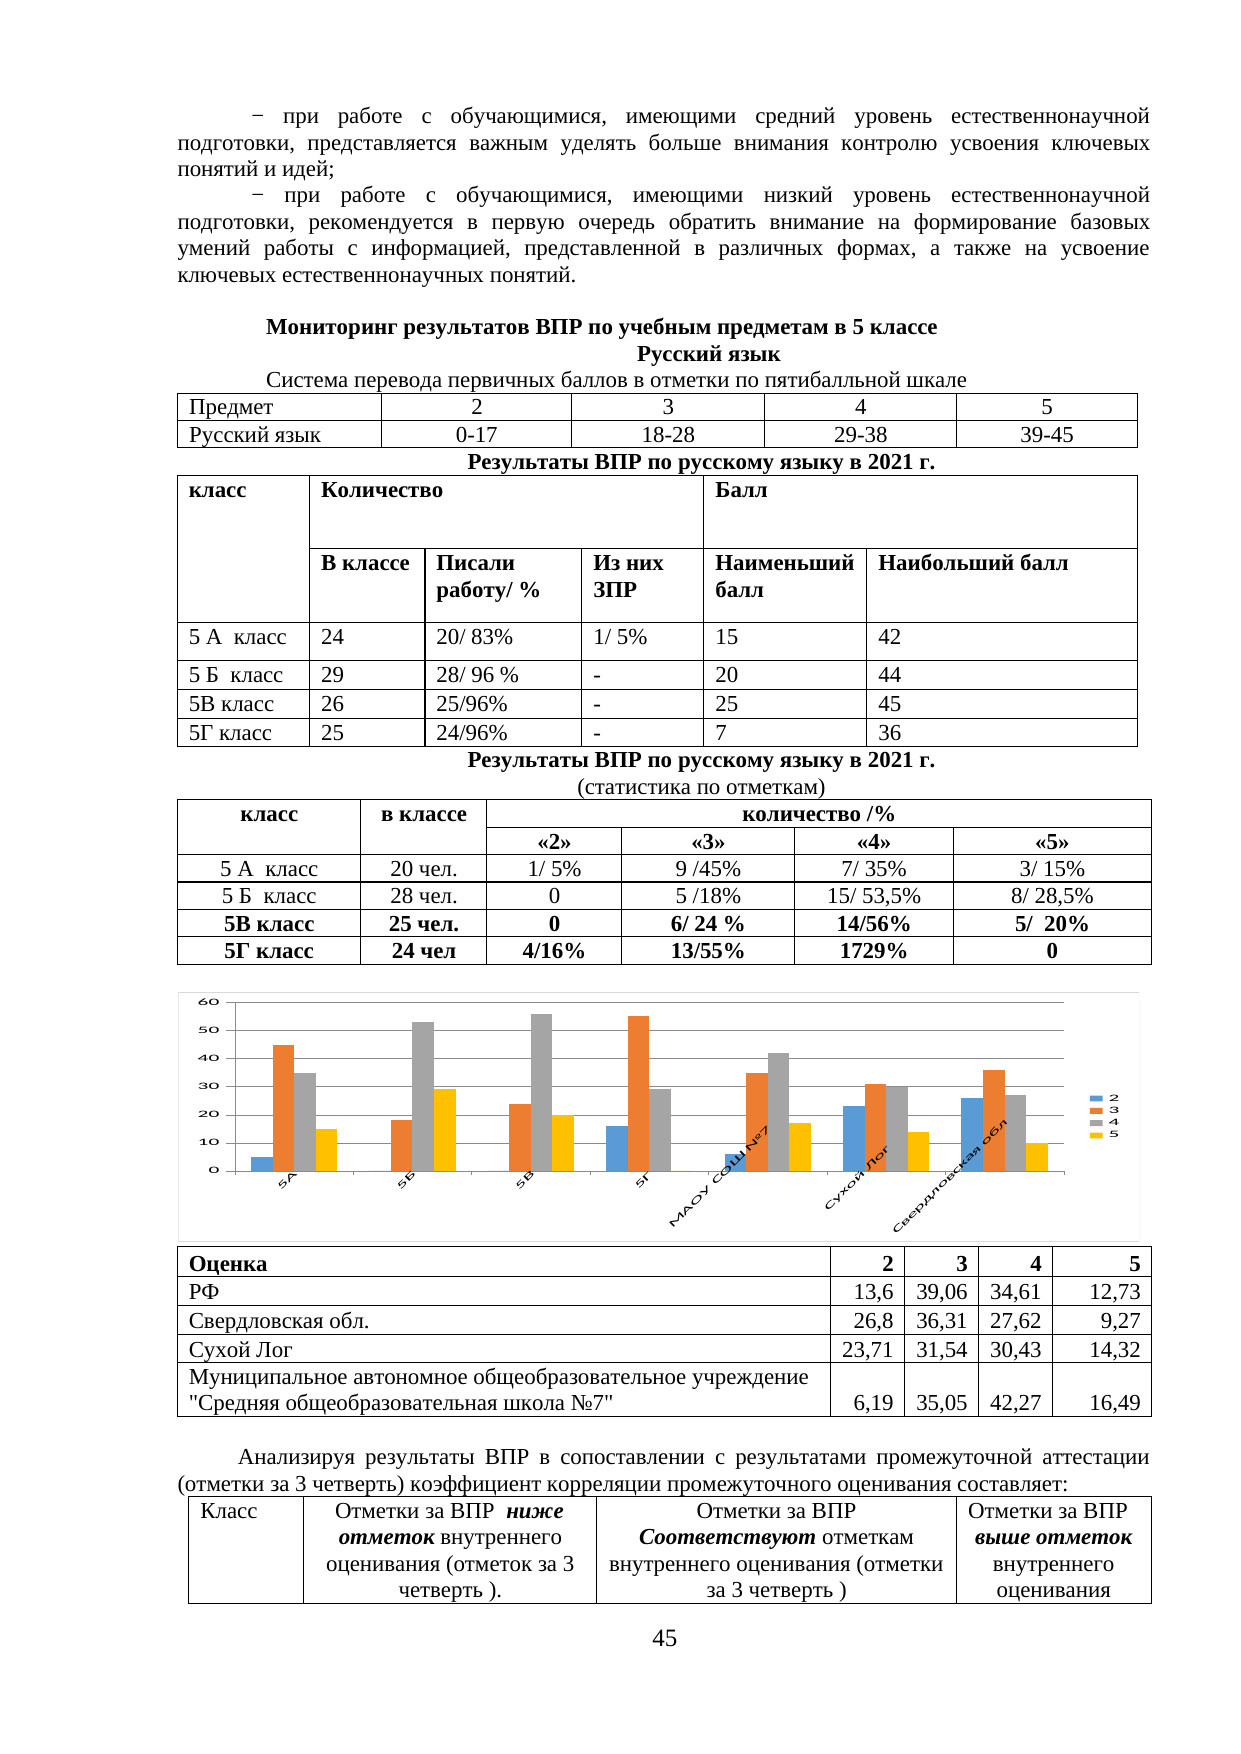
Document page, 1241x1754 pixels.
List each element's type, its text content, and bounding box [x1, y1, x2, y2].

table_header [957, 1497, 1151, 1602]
table_cell 42 [867, 623, 1137, 660]
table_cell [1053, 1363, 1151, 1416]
text Результаты ВПР по русскому языку в 2021 г. [177, 448, 1152, 474]
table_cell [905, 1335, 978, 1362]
table_cell 15/ 53,5% [795, 883, 953, 909]
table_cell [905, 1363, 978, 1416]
table_cell 20 [704, 661, 866, 689]
text Система перевода первичных баллов в отметки по пятибалльной шкале [177, 366, 1152, 392]
text − при работе с обучающимися, имеющими низкий уровень естественнонаучной подготовки, рекомендуется в первую очередь обратить внимание на формирование базовых умений работы с информацией, представленной в различных формах, а также на усвоение ключевых естественнонаучных понятий. [177, 182, 1152, 287]
text (статистика по отметкам) [177, 773, 1152, 799]
table_cell 20/ 83% [426, 623, 581, 660]
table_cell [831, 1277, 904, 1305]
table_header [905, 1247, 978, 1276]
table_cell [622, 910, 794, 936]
table_cell «4» [795, 828, 953, 854]
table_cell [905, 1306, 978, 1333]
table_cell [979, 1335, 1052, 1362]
table_cell 5В класс [178, 910, 360, 936]
table_header 3 [572, 394, 764, 420]
text Анализируя результаты ВПР в сопоставлении с результатами промежуточной аттестации (отметки за 3 четверть) коэффициент корреляции промежуточного оценивания составляет: [177, 1443, 1152, 1496]
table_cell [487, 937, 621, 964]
table_cell - [582, 661, 703, 689]
table_cell 5В класс [178, 690, 309, 718]
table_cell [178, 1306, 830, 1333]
table_cell 29-38 [765, 421, 956, 447]
table_cell 5 Б класс [178, 661, 309, 689]
table_cell 5Г класс [178, 719, 309, 746]
table_cell Писали работу/ % [426, 549, 581, 622]
table_cell «2» [487, 828, 621, 854]
table_header Предмет [178, 394, 381, 420]
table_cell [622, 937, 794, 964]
table_cell 39-45 [957, 421, 1137, 447]
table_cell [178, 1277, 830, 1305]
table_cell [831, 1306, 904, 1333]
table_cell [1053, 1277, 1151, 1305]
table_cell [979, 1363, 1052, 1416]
table_cell 3/ 15% [954, 855, 1151, 881]
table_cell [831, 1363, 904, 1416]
table_header класс [178, 800, 360, 854]
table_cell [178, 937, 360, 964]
table_cell 44 [867, 661, 1137, 689]
table_cell В классе [310, 549, 424, 622]
table_cell 5 А класс [178, 623, 309, 660]
table_cell Наименьший балл [704, 549, 866, 622]
table_cell 5 /18% [622, 883, 794, 909]
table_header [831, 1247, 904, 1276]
table_cell 29 [310, 661, 424, 689]
table_cell 5 Б класс [178, 883, 360, 909]
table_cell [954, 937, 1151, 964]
table_cell 25/96% [426, 690, 581, 718]
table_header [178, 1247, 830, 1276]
table_cell - [582, 719, 703, 746]
table_cell 9 /45% [622, 855, 794, 881]
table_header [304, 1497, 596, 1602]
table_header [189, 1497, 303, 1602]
table_cell - [582, 690, 703, 718]
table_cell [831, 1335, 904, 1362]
table_cell 25 [704, 690, 866, 718]
table_cell 28 чел. [361, 883, 486, 909]
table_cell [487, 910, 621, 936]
table_header класс [178, 476, 309, 622]
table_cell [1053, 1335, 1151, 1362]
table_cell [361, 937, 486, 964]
table_header 5 [957, 394, 1137, 420]
table_cell 20 чел. [361, 855, 486, 881]
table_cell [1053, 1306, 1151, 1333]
table_cell 7 [704, 719, 866, 746]
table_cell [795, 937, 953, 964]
table_cell 1/ 5% [487, 855, 621, 881]
table_cell 24/96% [426, 719, 581, 746]
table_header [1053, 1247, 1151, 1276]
table_cell 28/ 96 % [426, 661, 581, 689]
table_cell 7/ 35% [795, 855, 953, 881]
table_cell 1/ 5% [582, 623, 703, 660]
table_cell Наибольший балл [867, 549, 1137, 622]
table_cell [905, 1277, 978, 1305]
text Мониторинг результатов ВПР по учебным предметам в 5 классе [177, 313, 1152, 340]
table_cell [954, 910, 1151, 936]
text − при работе с обучающимися, имеющими средний уровень естественнонаучной подготовки, представляется важным уделять больше внимания контролю усвоения ключевых понятий и идей; [177, 102, 1152, 182]
table_header количество /% [487, 800, 1151, 827]
table_cell «5» [954, 828, 1151, 854]
table_cell 18-28 [572, 421, 764, 447]
table_cell «3» [622, 828, 794, 854]
table_cell 0 [487, 883, 621, 909]
table_cell 24 [310, 623, 424, 660]
table_cell 15 [704, 623, 866, 660]
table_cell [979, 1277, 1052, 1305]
table_header 2 [382, 394, 571, 420]
table_cell 25 [310, 719, 424, 746]
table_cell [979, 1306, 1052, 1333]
table_cell 8/ 28,5% [954, 883, 1151, 909]
table_cell 45 [867, 690, 1137, 718]
text Русский язык [177, 340, 1152, 366]
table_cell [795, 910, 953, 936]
table_header в классе [361, 800, 486, 854]
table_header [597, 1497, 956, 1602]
table_cell Русский язык [178, 421, 381, 447]
text Результаты ВПР по русскому языку в 2021 г. [177, 747, 1152, 773]
table_cell 5 А класс [178, 855, 360, 881]
table_header Количество [310, 476, 703, 548]
table_cell 36 [867, 719, 1137, 746]
table_header Балл [704, 476, 1137, 548]
table_cell 25 чел. [361, 910, 486, 936]
table_header 4 [765, 394, 956, 420]
table_cell Из них ЗПР [582, 549, 703, 622]
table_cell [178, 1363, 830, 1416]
table_cell 26 [310, 690, 424, 718]
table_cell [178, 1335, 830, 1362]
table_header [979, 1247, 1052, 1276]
table_cell 0-17 [382, 421, 571, 447]
